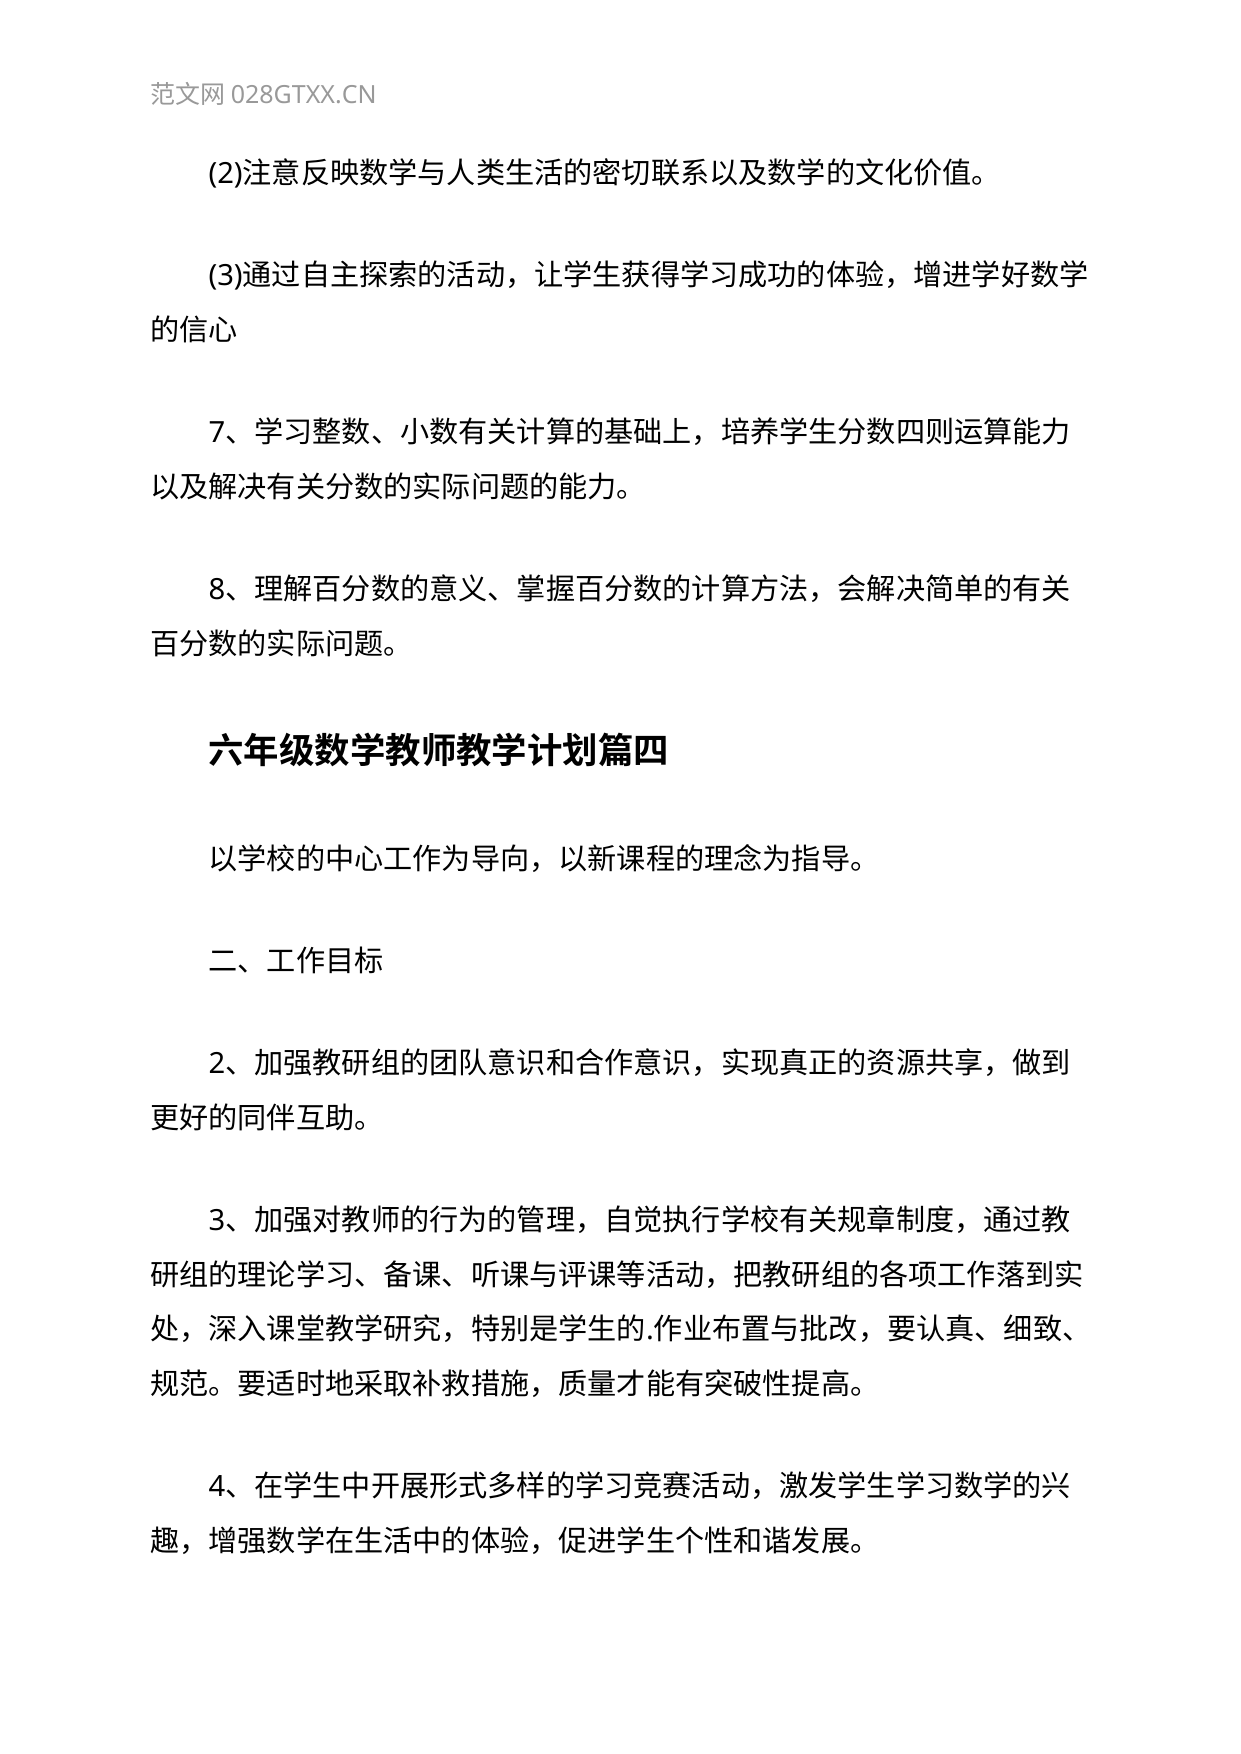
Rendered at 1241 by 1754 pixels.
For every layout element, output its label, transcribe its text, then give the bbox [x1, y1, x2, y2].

text 8、理解百分数的意义、掌握百分数的计算方法，会解决简单的有关百分数的实际问题。 [150, 566, 1090, 663]
text 六年级数学教师教学计划篇四 [150, 722, 1090, 773]
text (3)通过自主探索的活动，让学生获得学习成功的体验，增进学好数学的信心 [150, 252, 1090, 349]
text 以学校的中心工作为导向，以新课程的理念为指导。 [150, 836, 1090, 878]
text 7、学习整数、小数有关计算的基础上，培养学生分数四则运算能力以及解决有关分数的实际问题的能力。 [150, 409, 1090, 506]
text 二、工作目标 [150, 937, 1090, 980]
text 4、在学生中开展形式多样的学习竞赛活动，激发学生学习数学的兴趣，增强数学在生活中的体验，促进学生个性和谐发展。 [150, 1463, 1090, 1560]
text 3、加强对教师的行为的管理，自觉执行学校有关规章制度，通过教研组的理论学习、备课、听课与评课等活动，把教研组的各项工作落到实处，深入课堂教学研究，特别是学生的.作业布置与批改，要认真、细致、规范。要适时地采取补救措施，质量才能有突破性提高。 [150, 1196, 1090, 1403]
text 2、加强教研组的团队意识和合作意识，实现真正的资源共享，做到更好的同伴互助。 [150, 1039, 1090, 1137]
text (2)注意反映数学与人类生活的密切联系以及数学的文化价值。 [150, 150, 1090, 192]
